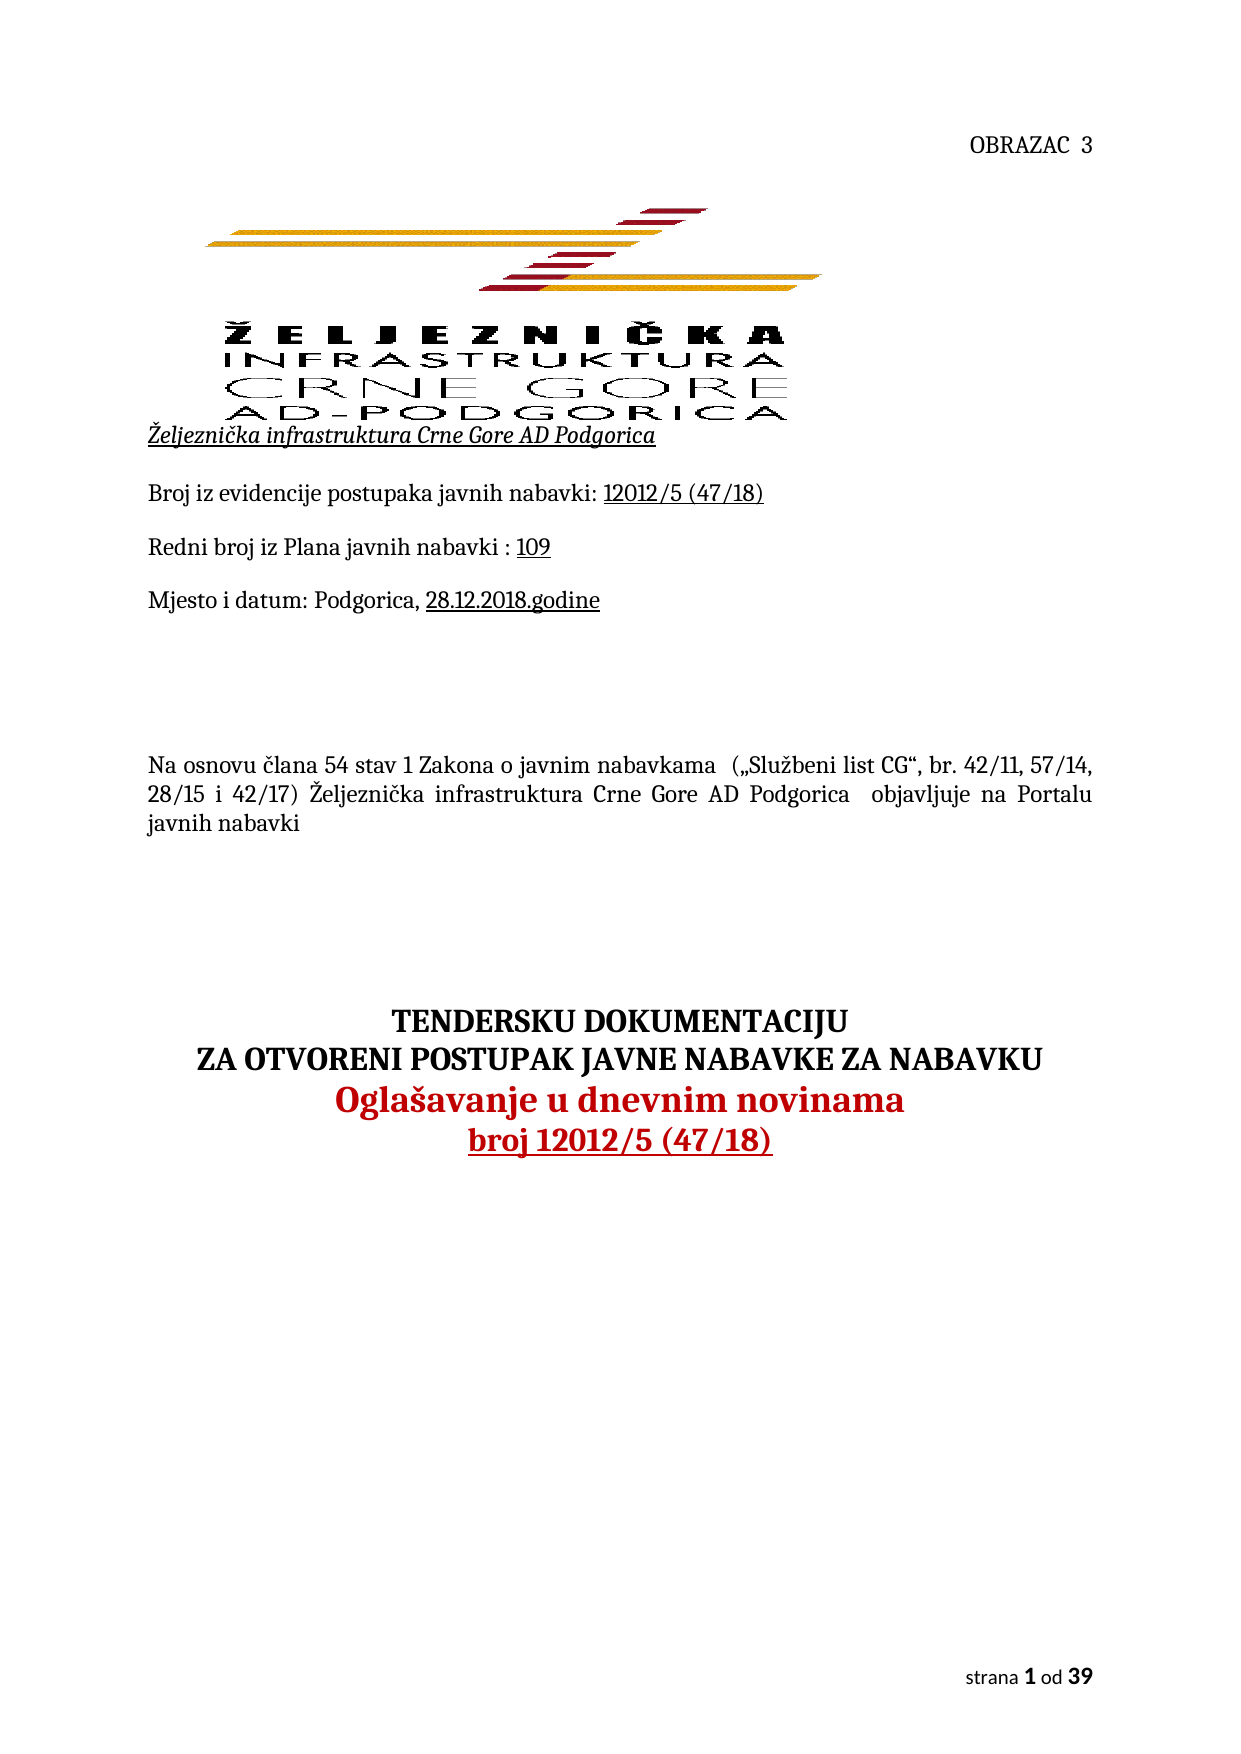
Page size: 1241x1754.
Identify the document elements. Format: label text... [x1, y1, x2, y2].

text Na osnovu člana 54 stav 1 Zakona o javnim nabavkama („Službeni list CG“, br. 42/11, 57/14, 28/15 i 42/17) Željeznička infrastruktura Crne Gore AD Podgorica objavljuje na Portalu javnih nabavki [148, 751, 1093, 838]
picture [147, 185, 881, 421]
text TENDERSKU DOKUMENTACIJU [148, 1002, 1093, 1040]
text broj 12012/5 (47/18) [148, 1122, 1093, 1160]
text OBRAZAC 3 [148, 131, 1093, 160]
text ZA OTVORENI POSTUPAK JAVNE NABAVKE ZA NABAVKU [148, 1040, 1093, 1079]
text Oglašavanje u dnevnim novinama [148, 1079, 1093, 1122]
text Željeznička infrastruktura Crne Gore AD Podgorica [148, 421, 1093, 450]
text Mjesto i datum: Podgorica, 28.12.2018.godine [148, 586, 1093, 615]
text Redni broj iz Plana javnih nabavki : 109 [148, 532, 1093, 561]
text Broj iz evidencije postupaka javnih nabavki: 12012/5 (47/18) [148, 478, 1093, 507]
